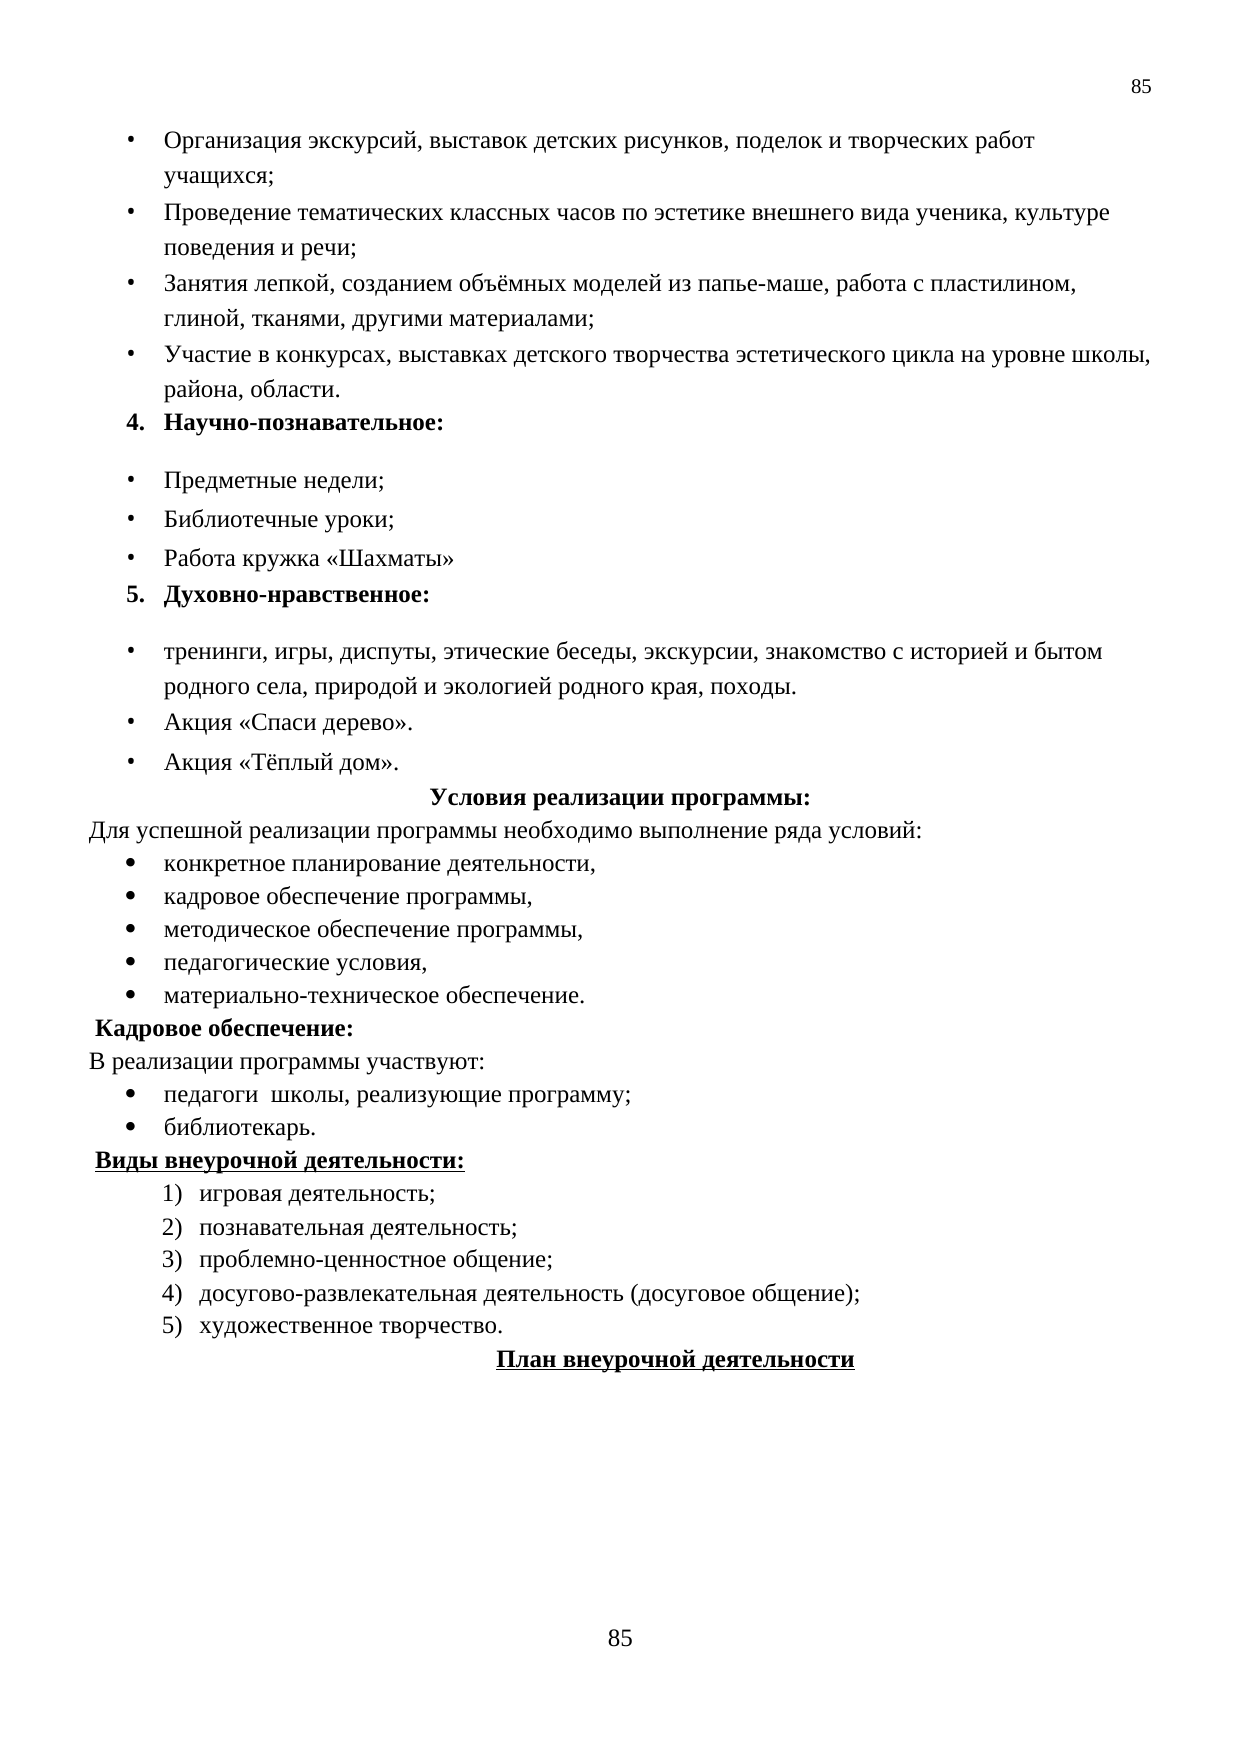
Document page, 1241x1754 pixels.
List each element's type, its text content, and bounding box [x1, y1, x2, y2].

list тренинги, игры, диспуты, этические беседы, экскурсии, знакомство с историей и бытом родного села, природой и экологией родного края, походы. [126, 633, 1152, 700]
list Акция «Спаси дерево». [126, 704, 1152, 738]
list кадровое обеспечение программы, [126, 881, 1152, 910]
list проблемно-ценностное общение; [162, 1244, 1152, 1273]
list Научно-познавательное: [126, 407, 1152, 436]
list Духовно-нравственное: [126, 579, 1152, 607]
list библиотекарь. [126, 1112, 1152, 1141]
text Условия реализации программы: [89, 782, 1152, 811]
list игровая деятельность; [162, 1178, 1152, 1207]
list материально-техническое обеспечение. [126, 980, 1152, 1009]
list Участие в конкурсах, выставках детского творчества эстетического цикла на уровне школы, района, области. [126, 336, 1152, 403]
list Акция «Тёплый дом». [126, 743, 1152, 777]
list Организация экскурсий, выставок детских рисунков, поделок и творческих работ учащихся; [126, 122, 1152, 189]
text Виды внеурочной деятельности: [89, 1146, 1152, 1174]
list методическое обеспечение программы, [126, 914, 1152, 943]
list познавательная деятельность; [162, 1212, 1152, 1240]
list педагоги школы, реализующие программу; [126, 1079, 1152, 1108]
list досугово-развлекательная деятельность (досуговое общение); [162, 1278, 1152, 1306]
text Для успешной реализации программы необходимо выполнение ряда условий: [89, 815, 1152, 844]
list Проведение тематических классных часов по эстетике внешнего вида ученика, культуре поведения и речи; [126, 193, 1152, 260]
text В реализации программы участвуют: [89, 1046, 1152, 1075]
text Кадровое обеспечение: [89, 1013, 1152, 1042]
list Библиотечные уроки; [126, 500, 1152, 534]
list художественное творчество. [162, 1311, 1152, 1339]
list педагогические условия, [126, 947, 1152, 976]
text План внеурочной деятельности [199, 1344, 1152, 1372]
list Работа кружка «Шахматы» [126, 539, 1152, 574]
list конкретное планирование деятельности, [126, 848, 1152, 877]
list Занятия лепкой, созданием объёмных моделей из папье-маше, работа с пластилином, глиной, тканями, другими материалами; [126, 265, 1152, 332]
list Предметные недели; [126, 461, 1152, 495]
